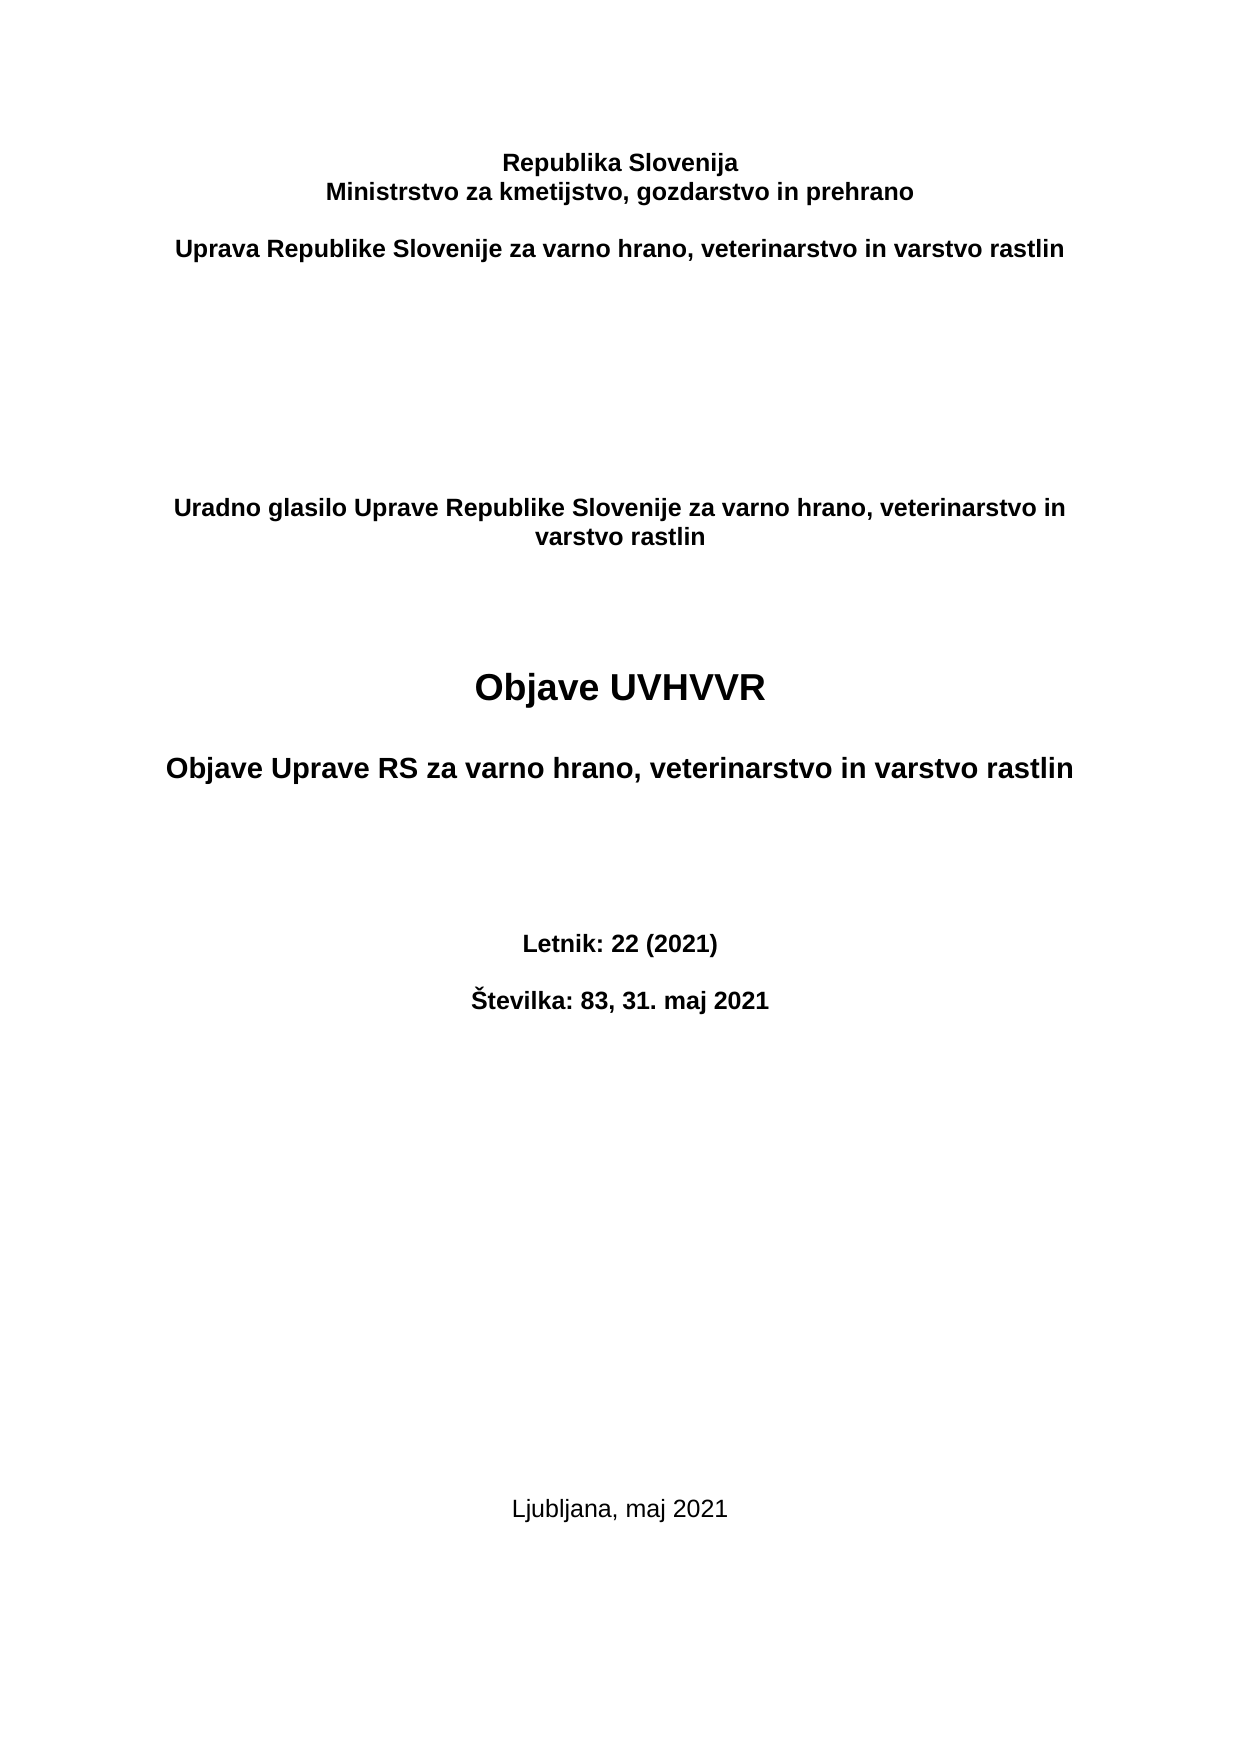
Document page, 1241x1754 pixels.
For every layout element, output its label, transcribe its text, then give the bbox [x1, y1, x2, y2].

text Objave Uprave RS za varno hrano, veterinarstvo in varstvo rastlin [148, 751, 1092, 785]
text Uradno glasilo Uprave Republike Slovenije za varno hrano, veterinarstvo in varstvo rastlin [148, 493, 1092, 550]
text Ljubljana, maj 2021 [148, 1494, 1092, 1523]
text Uprava Republike Slovenije za varno hrano, veterinarstvo in varstvo rastlin [148, 234, 1092, 263]
text Objave UVHVVR [148, 665, 1092, 708]
text Ministrstvo za kmetijstvo, gozdarstvo in prehrano [148, 176, 1092, 205]
text Republika Slovenija [148, 148, 1092, 176]
text Številka: 83, 31. maj 2021 [148, 986, 1092, 1015]
text Letnik: 22 (2021) [148, 929, 1092, 957]
